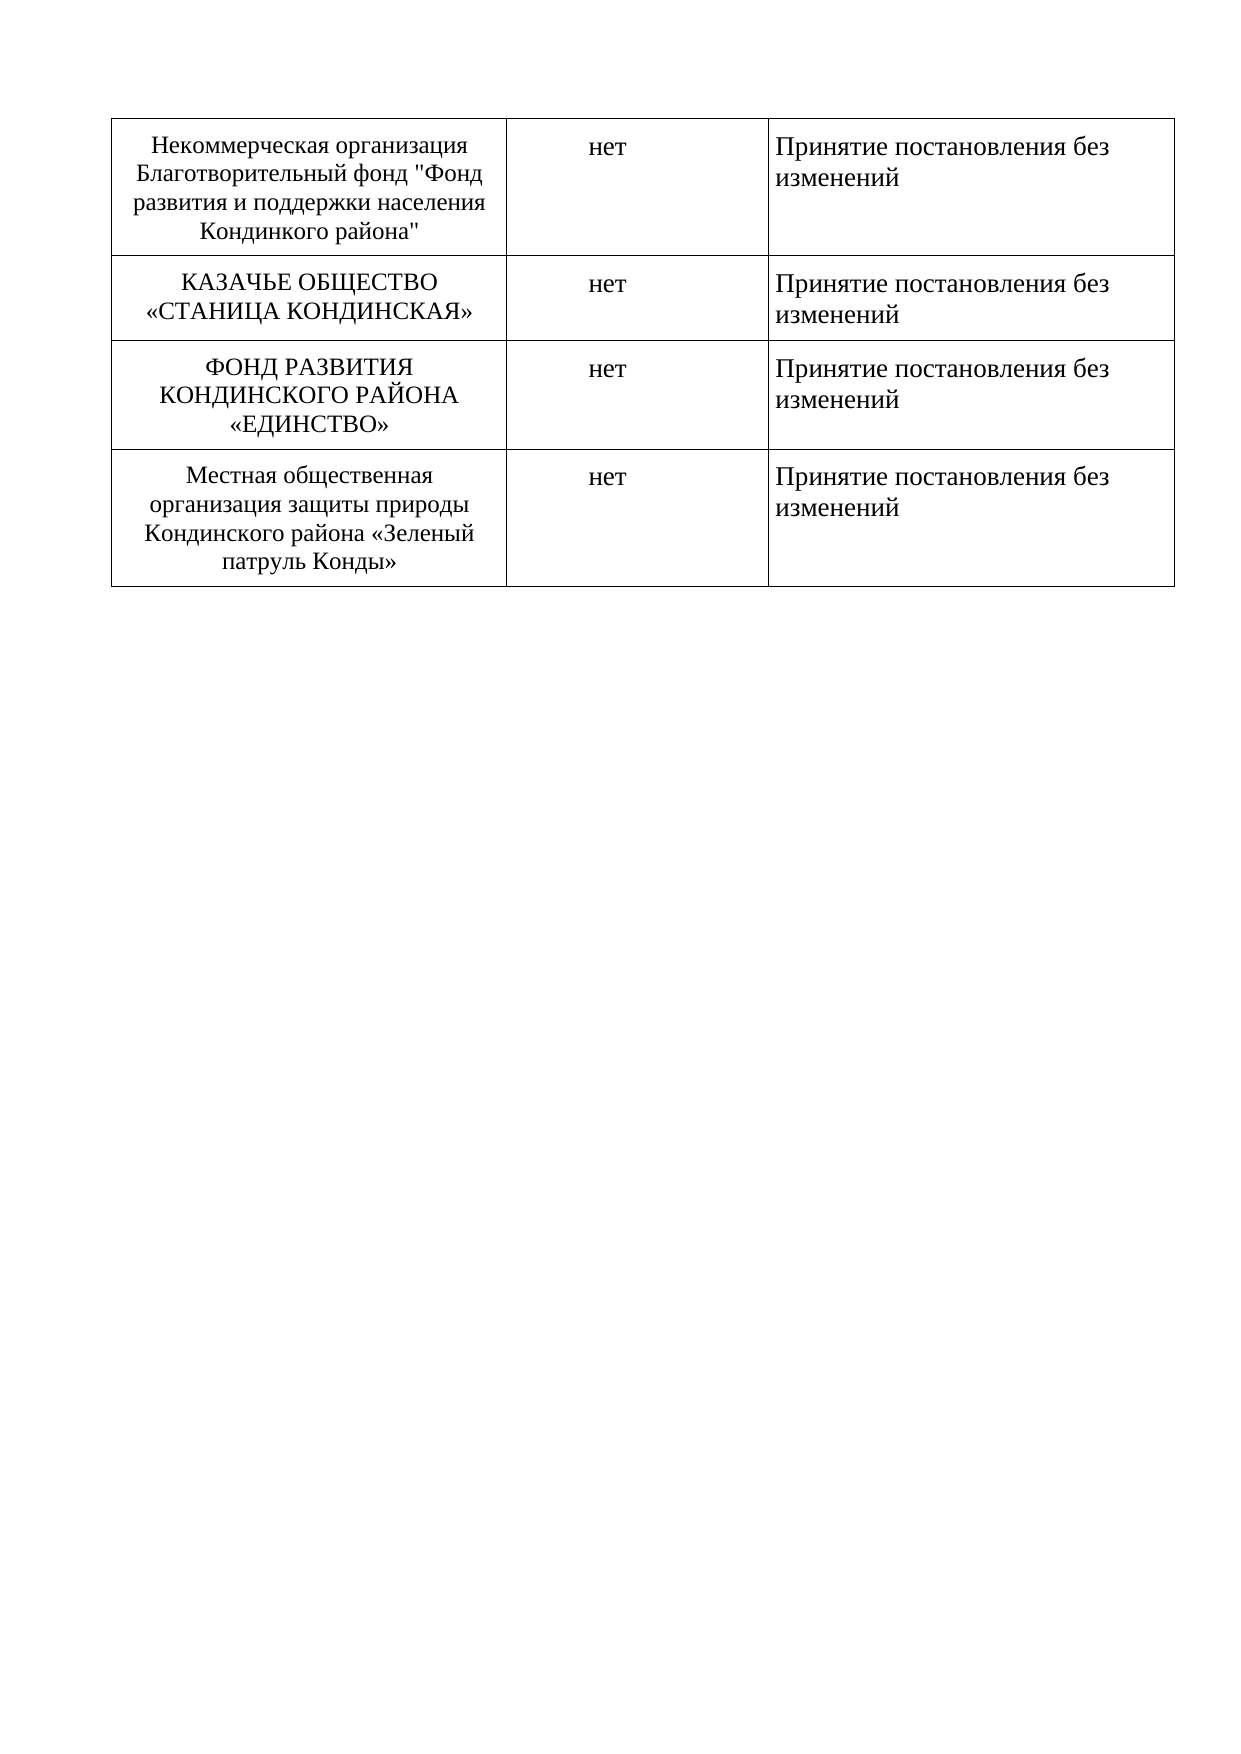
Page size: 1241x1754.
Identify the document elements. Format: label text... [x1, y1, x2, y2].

table_cell нет [507, 341, 768, 448]
table_cell нет [507, 119, 768, 255]
table_cell Принятие постановления без изменений [769, 256, 1174, 340]
table_cell нет [507, 450, 768, 586]
table_cell нет [507, 256, 768, 340]
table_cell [769, 119, 1174, 255]
table_cell Местная общественная организация защиты природы Кондинского района «Зеленый патруль Конды» [112, 450, 506, 586]
table_cell Принятие постановления без изменений [769, 450, 1174, 586]
table_cell Некоммерческая организация Благотворительный фонд "Фонд развития и поддержки населения Кондинкого района" [112, 119, 506, 255]
table_cell КАЗАЧЬЕ ОБЩЕСТВО «СТАНИЦА КОНДИНСКАЯ» [112, 256, 506, 340]
table_cell ФОНД РАЗВИТИЯ КОНДИНСКОГО РАЙОНА «ЕДИНСТВО» [112, 341, 506, 448]
table_cell Принятие постановления без изменений [769, 341, 1174, 448]
